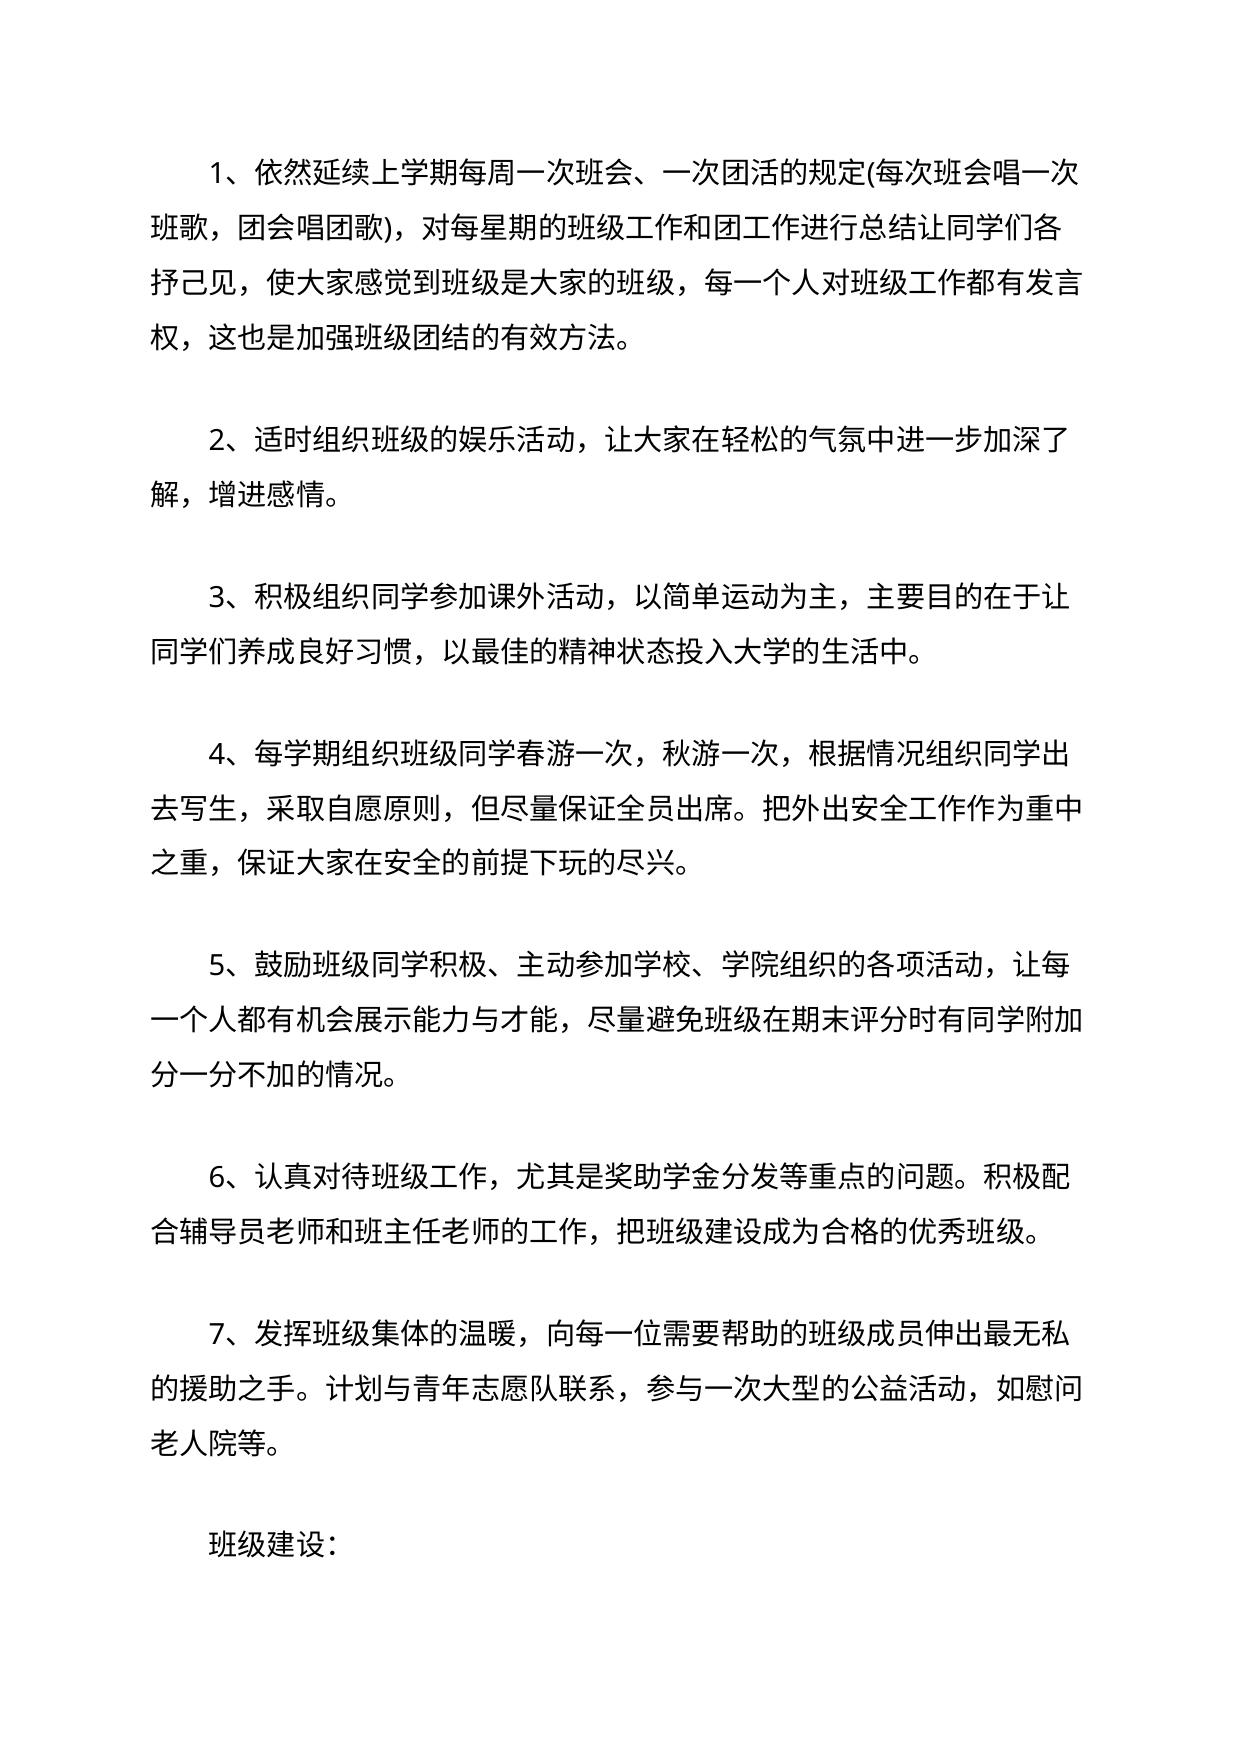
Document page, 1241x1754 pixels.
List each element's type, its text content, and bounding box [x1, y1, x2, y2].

text 1、依然延续上学期每周一次班会、一次团活的规定(每次班会唱一次班歌，团会唱团歌)，对每星期的班级工作和团工作进行总结让同学们各抒己见，使大家感觉到班级是大家的班级，每一个人对班级工作都有发言权，这也是加强班级团结的有效方法。 [150, 150, 1090, 357]
text 4、每学期组织班级同学春游一次，秋游一次，根据情况组织同学出去写生，采取自愿原则，但尽量保证全员出席。把外出安全工作作为重中之重，保证大家在安全的前提下玩的尽兴。 [150, 730, 1090, 882]
text 7、发挥班级集体的温暖，向每一位需要帮助的班级成员伸出最无私的援助之手。计划与青年志愿队联系，参与一次大型的公益活动，如慰问老人院等。 [150, 1310, 1090, 1462]
text 3、积极组织同学参加课外活动，以简单运动为主，主要目的在于让同学们养成良好习惯，以最佳的精神状态投入大学的生活中。 [150, 573, 1090, 671]
text 班级建设： [150, 1522, 1090, 1564]
text 2、适时组织班级的娱乐活动，让大家在轻松的气氛中进一步加深了解，增进感情。 [150, 417, 1090, 514]
text 5、鼓励班级同学积极、主动参加学校、学院组织的各项活动，让每一个人都有机会展示能力与才能，尽量避免班级在期末评分时有同学附加分一分不加的情况。 [150, 942, 1090, 1094]
text 6、认真对待班级工作，尤其是奖助学金分发等重点的问题。积极配合辅导员老师和班主任老师的工作，把班级建设成为合格的优秀班级。 [150, 1153, 1090, 1251]
